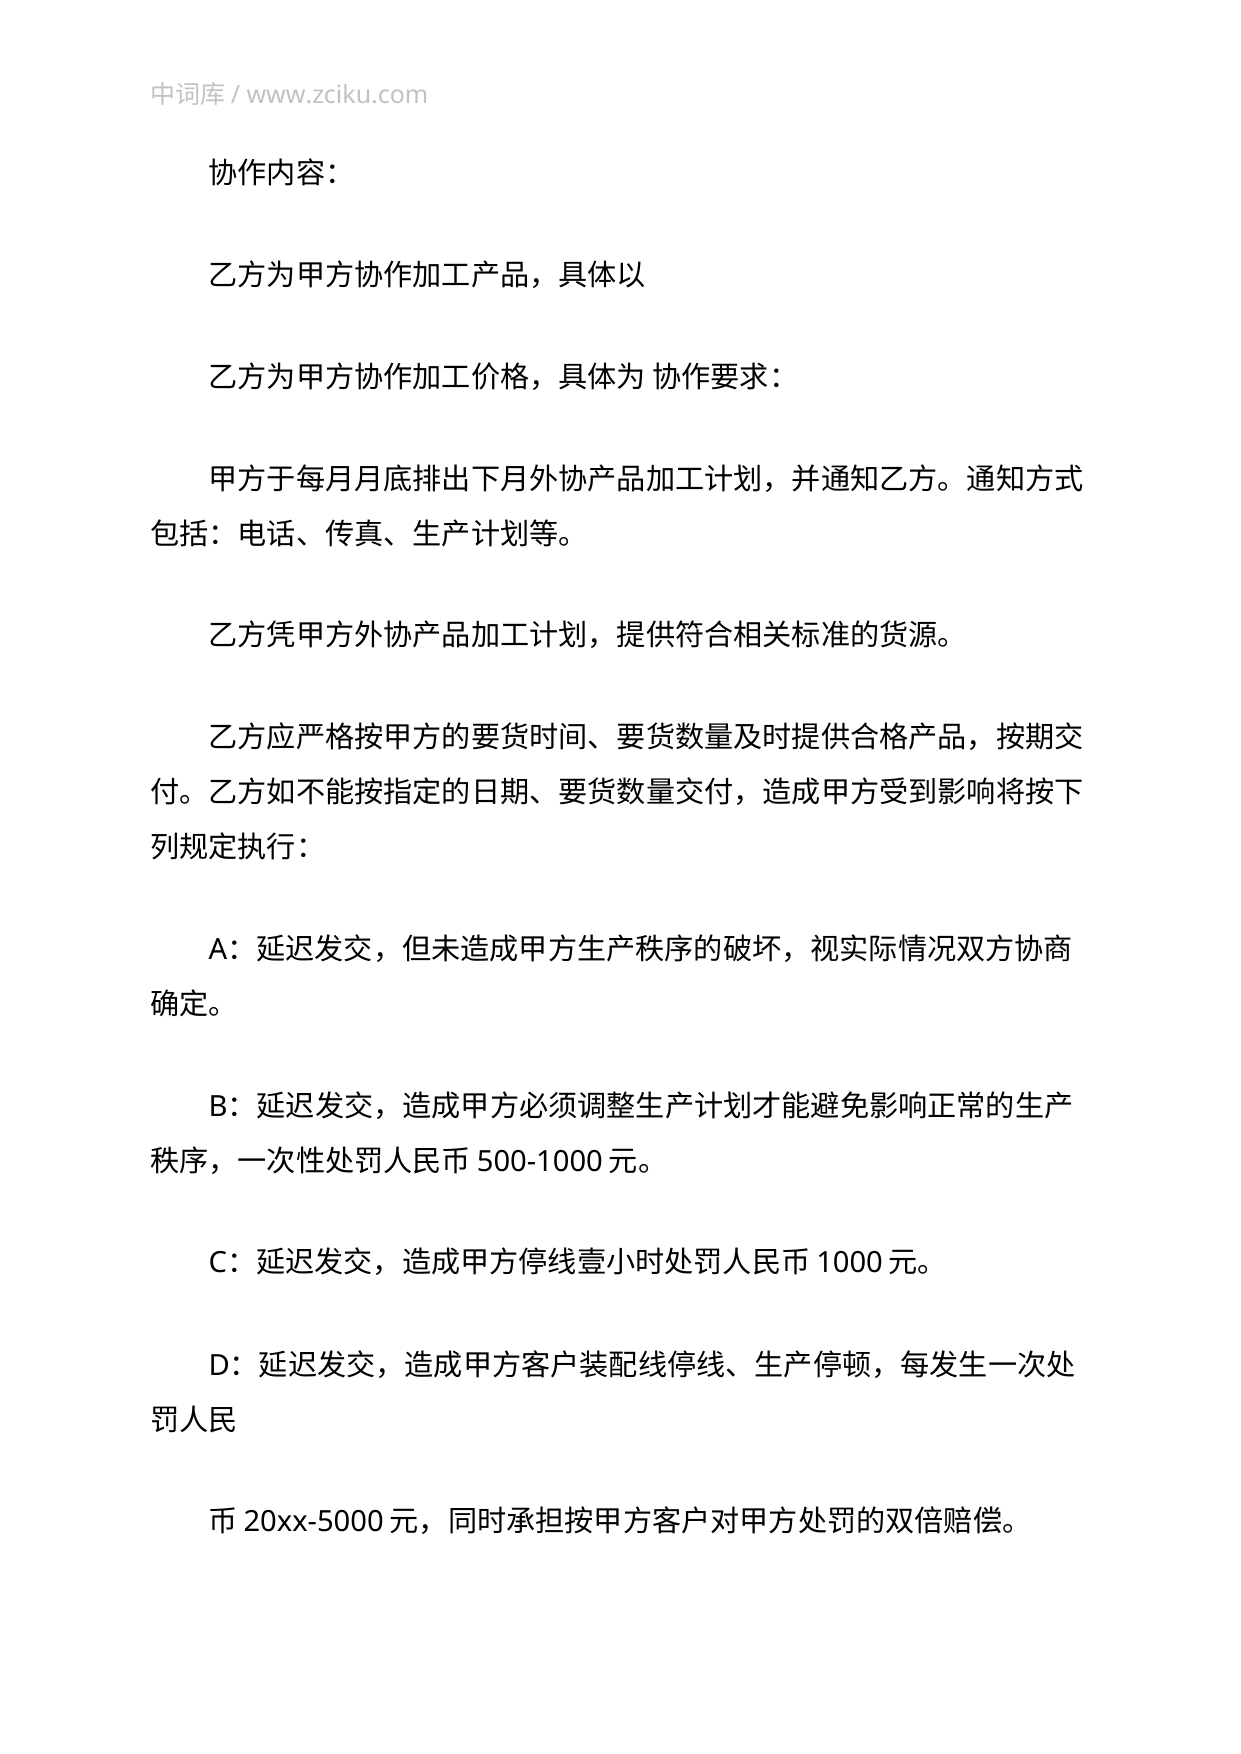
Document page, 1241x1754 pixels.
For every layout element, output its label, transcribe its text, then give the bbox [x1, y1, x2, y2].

text 乙方为甲方协作加工产品，具体以 [150, 252, 1090, 294]
text 协作内容： [150, 150, 1090, 192]
text 币20xx-5000元，同时承担按甲方客户对甲方处罚的双倍赔偿。 [150, 1498, 1090, 1540]
text 乙方应严格按甲方的要货时间、要货数量及时提供合格产品，按期交付。乙方如不能按指定的日期、要货数量交付，造成甲方受到影响将按下列规定执行： [150, 714, 1090, 866]
text 乙方为甲方协作加工价格，具体为 协作要求： [150, 353, 1090, 396]
text B：延迟发交，造成甲方必须调整生产计划才能避免影响正常的生产秩序，一次性处罚人民币500-1000元。 [150, 1082, 1090, 1179]
text A：延迟发交，但未造成甲方生产秩序的破坏，视实际情况双方协商确定。 [150, 925, 1090, 1023]
text C：延迟发交，造成甲方停线壹小时处罚人民币1000元。 [150, 1239, 1090, 1281]
text D：延迟发交，造成甲方客户装配线停线、生产停顿，每发生一次处罚人民 [150, 1341, 1090, 1438]
text 甲方于每月月底排出下月外协产品加工计划，并通知乙方。通知方式包括：电话、传真、生产计划等。 [150, 455, 1090, 552]
text 乙方凭甲方外协产品加工计划，提供符合相关标准的货源。 [150, 612, 1090, 654]
